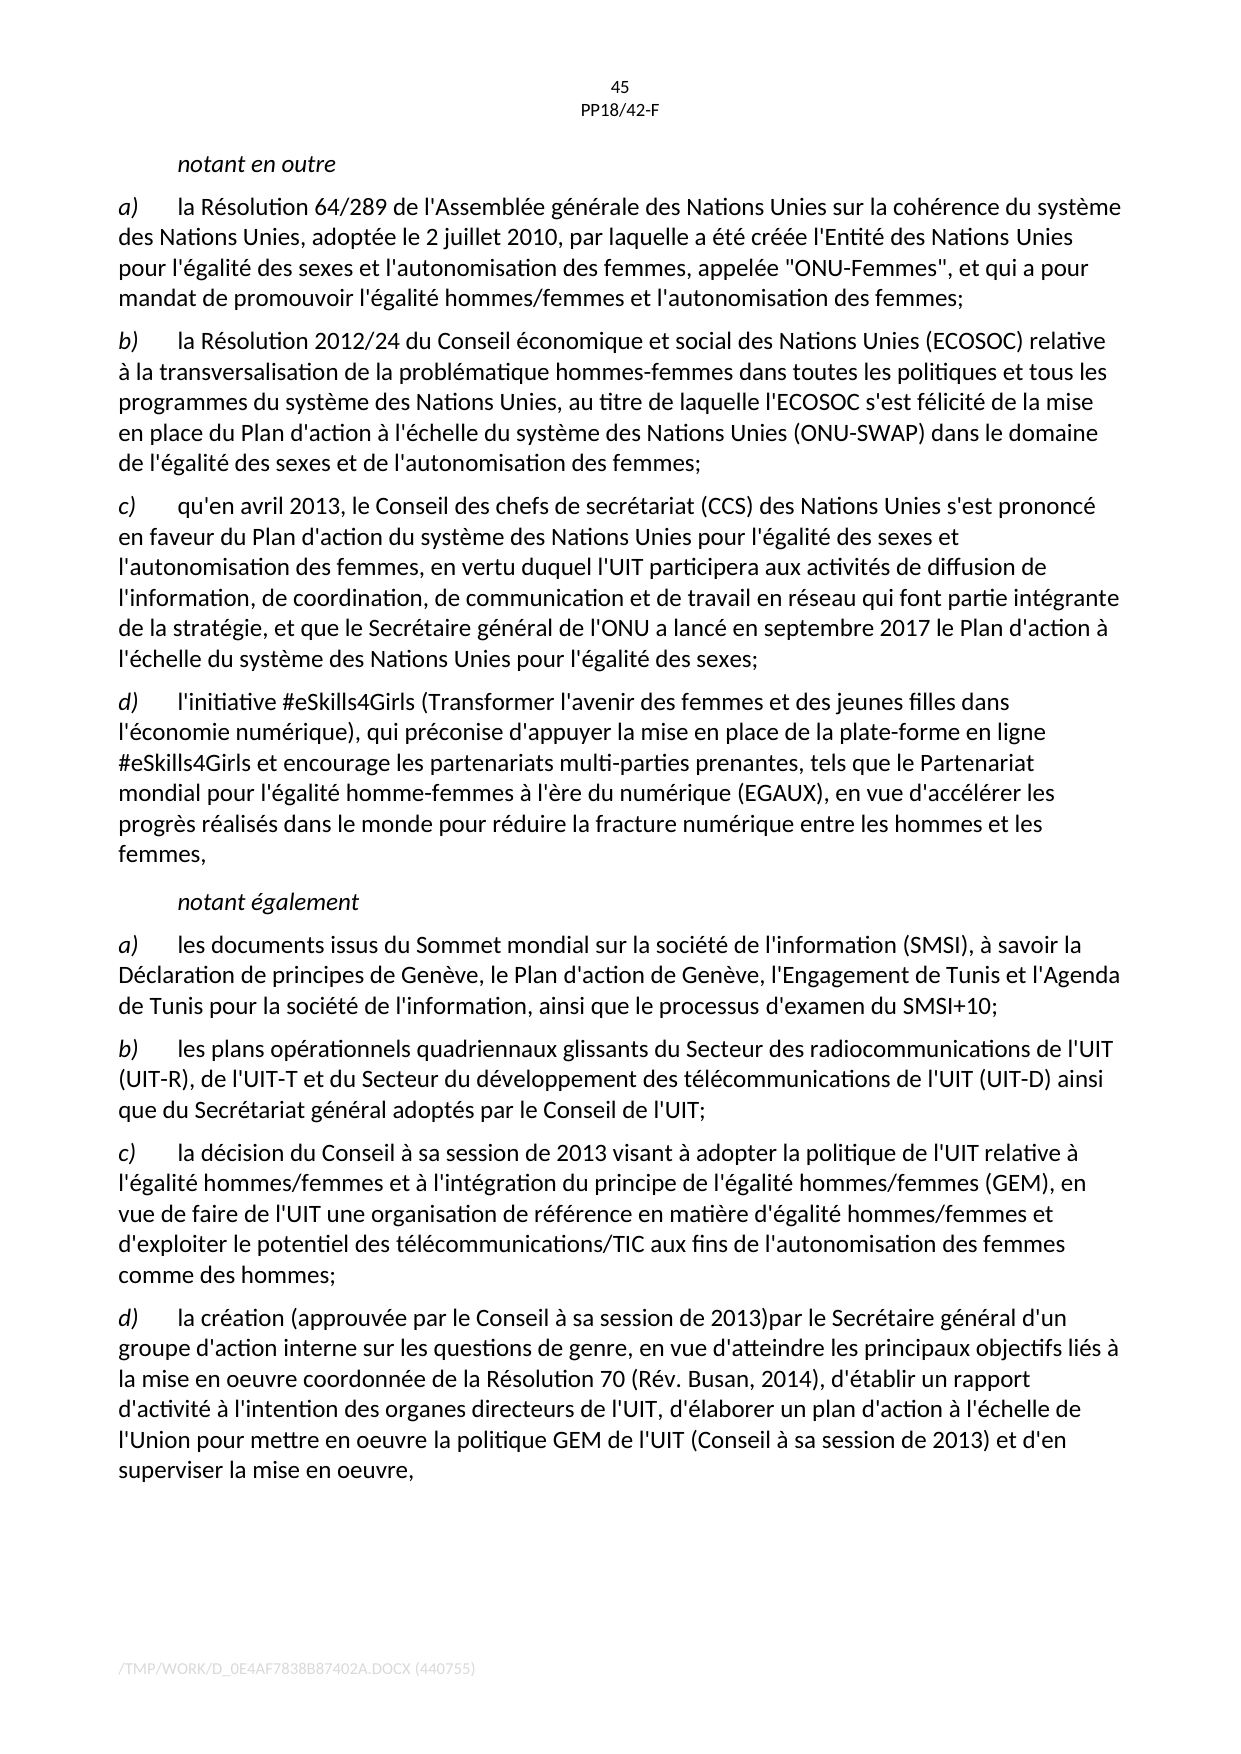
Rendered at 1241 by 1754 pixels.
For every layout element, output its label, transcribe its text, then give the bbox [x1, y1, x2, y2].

text a) les documents issus du Sommet mondial sur la société de l'information (SMSI), à savoir la Déclaration de principes de Genève, le Plan d'action de Genève, l'Engagement de Tunis et l'Agenda de Tunis pour la société de l'information, ainsi que le processus d'examen du SMSI+10; [118, 929, 1122, 1020]
text d) l'initiative #eSkills4Girls (Transformer l'avenir des femmes et des jeunes filles dans l'économie numérique), qui préconise d'appuyer la mise en place de la plate-forme en ligne #eSkills4Girls et encourage les partenariats multi-parties prenantes, tels que le Partenariat mondial pour l'égalité homme-femmes à l'ère du numérique (EGAUX), en vue d'accélérer les progrès réalisés dans le monde pour réduire la fracture numérique entre les hommes et les femmes, [118, 686, 1122, 869]
text notant en outre [177, 148, 1122, 178]
text notant également [177, 886, 1122, 916]
text b) la Résolution 2012/24 du Conseil économique et social des Nations Unies (ECOSOC) relative à la transversalisation de la problématique hommes-femmes dans toutes les politiques et tous les programmes du système des Nations Unies, au titre de laquelle l'ECOSOC s'est félicité de la mise en place du Plan d'action à l'échelle du système des Nations Unies (ONU-SWAP) dans le domaine de l'égalité des sexes et de l'autonomisation des femmes; [118, 325, 1122, 478]
text c) la décision du Conseil à sa session de 2013 visant à adopter la politique de l'UIT relative à l'égalité hommes/femmes et à l'intégration du principe de l'égalité hommes/femmes (GEM), en vue de faire de l'UIT une organisation de référence en matière d'égalité hommes/femmes et d'exploiter le potentiel des télécommunications/TIC aux fins de l'autonomisation des femmes comme des hommes; [118, 1137, 1122, 1289]
text c) qu'en avril 2013, le Conseil des chefs de secrétariat (CCS) des Nations Unies s'est prononcé en faveur du Plan d'action du système des Nations Unies pour l'égalité des sexes et l'autonomisation des femmes, en vertu duquel l'UIT participera aux activités de diffusion de l'information, de coordination, de communication et de travail en réseau qui font partie intégrante de la stratégie, et que le Secrétaire général de l'ONU a lancé en septembre 2017 le Plan d'action à l'échelle du système des Nations Unies pour l'égalité des sexes; [118, 490, 1122, 673]
text a) la Résolution 64/289 de l'Assemblée générale des Nations Unies sur la cohérence du système des Nations Unies, adoptée le 2 juillet 2010, par laquelle a été créée l'Entité des Nations Unies pour l'égalité des sexes et l'autonomisation des femmes, appelée "ONU-Femmes", et qui a pour mandat de promouvoir l'égalité hommes/femmes et l'autonomisation des femmes; [118, 191, 1122, 313]
text b) les plans opérationnels quadriennaux glissants du Secteur des radiocommunications de l'UIT (UIT-R), de l'UIT-T et du Secteur du développement des télécommunications de l'UIT (UIT-D) ainsi que du Secrétariat général adoptés par le Conseil de l'UIT; [118, 1033, 1122, 1124]
text d) la création (approuvée par le Conseil à sa session de 2013)par le Secrétaire général d'un groupe d'action interne sur les questions de genre, en vue d'atteindre les principaux objectifs liés à la mise en oeuvre coordonnée de la Résolution 70 (Rév. Busan, 2014), d'établir un rapport d'activité à l'intention des organes directeurs de l'UIT, d'élaborer un plan d'action à l'échelle de l'Union pour mettre en oeuvre la politique GEM de l'UIT (Conseil à sa session de 2013) et d'en superviser la mise en oeuvre, [118, 1302, 1122, 1485]
